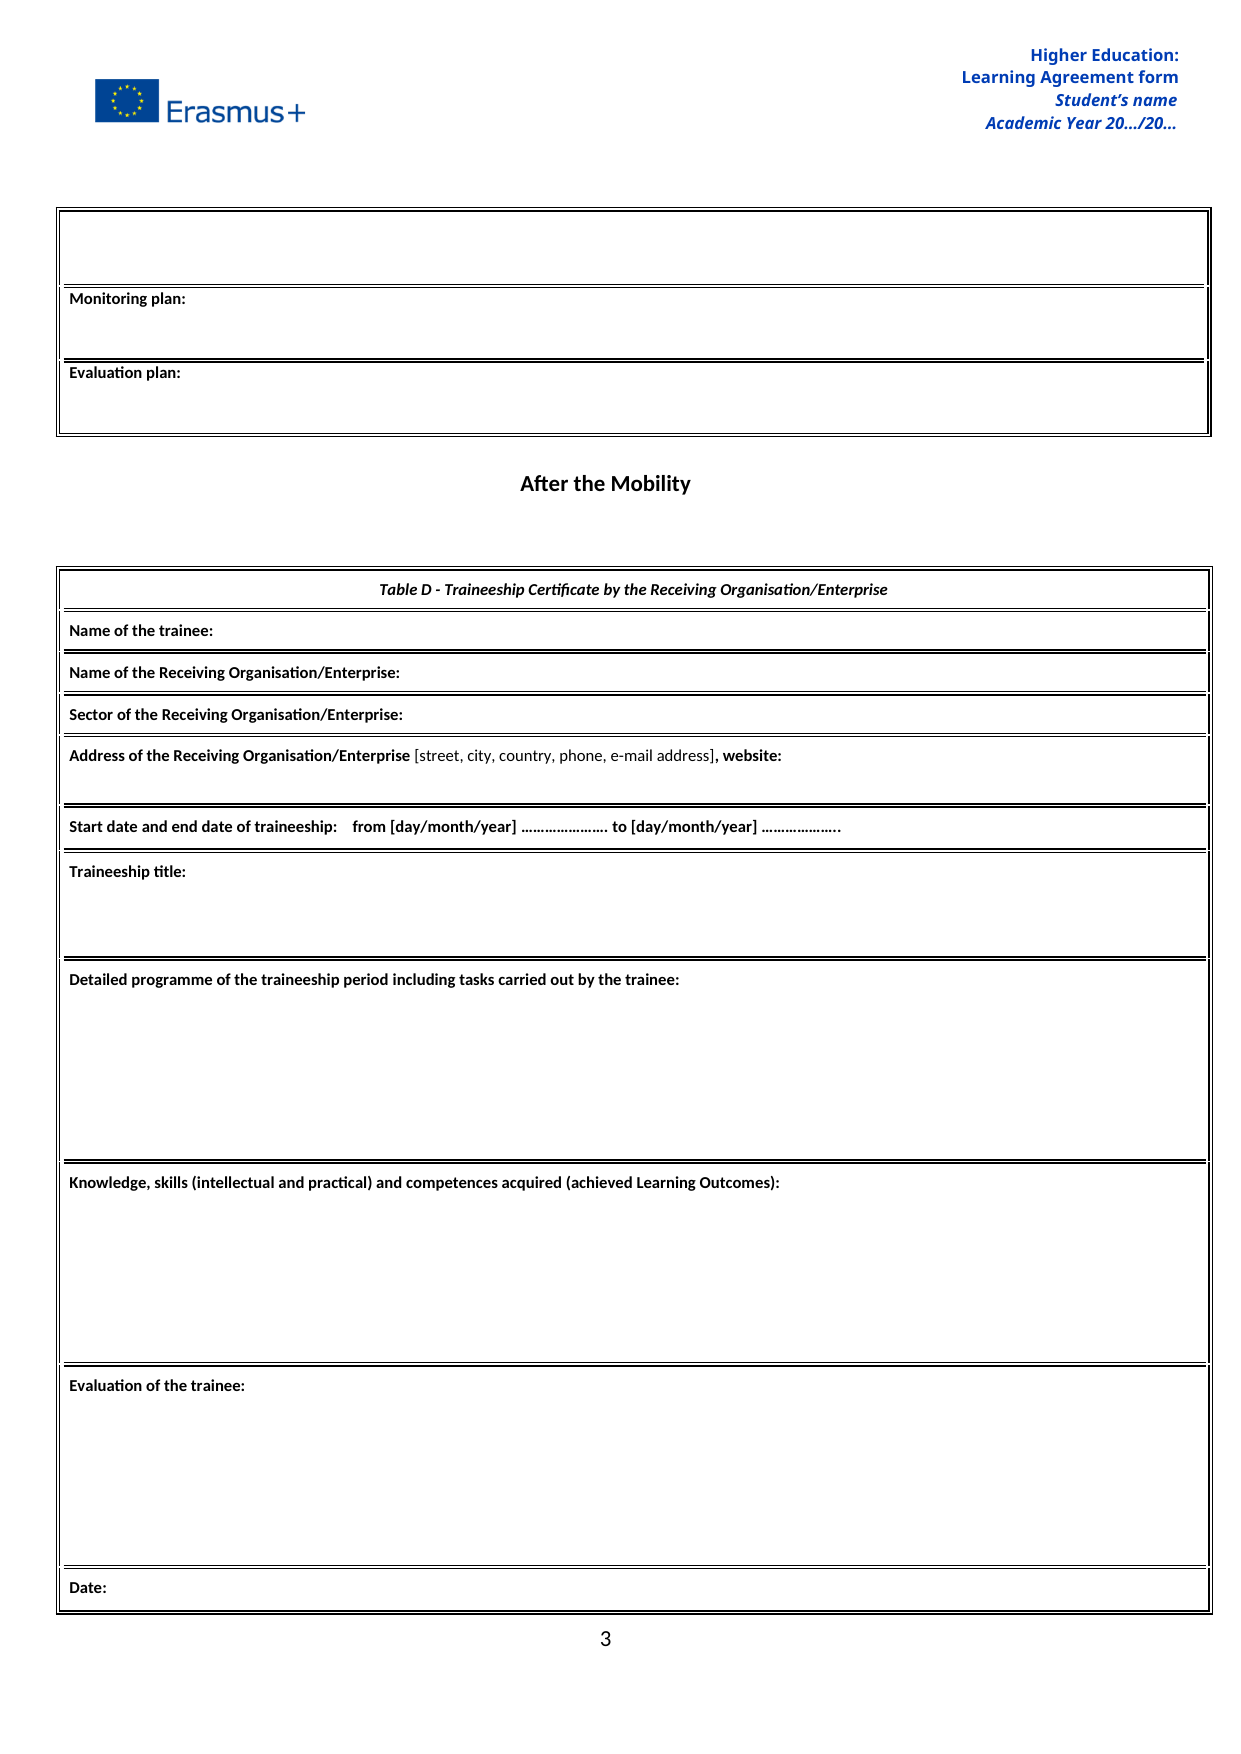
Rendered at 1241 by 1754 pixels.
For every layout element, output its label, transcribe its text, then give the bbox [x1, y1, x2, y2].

table_cell Traineeship title: [58, 848, 1211, 956]
table_cell Evaluation of the trainee: [58, 1362, 1211, 1564]
text After the Mobility [15, 469, 1196, 497]
table_cell Date: [58, 1565, 1211, 1610]
table_cell Address of the Receiving Organisation/Enterprise [street, city, country, phone, e-mail address], website: [58, 733, 1211, 803]
table_cell Sector of the Receiving Organisation/Enterprise: [58, 691, 1211, 732]
table_header Table D - Traineeship Certificate by the Receiving Organisation/Enterprise [60, 571, 1208, 607]
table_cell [60, 212, 1207, 283]
table_cell Name of the trainee: [58, 608, 1211, 649]
table_cell Start date and end date of traineeship: from [day/month/year] …………………. to [day/month/year] ……………….. [58, 803, 1211, 848]
table_cell Name of the Receiving Organisation/Enterprise: [58, 649, 1211, 691]
table_cell Monitoring plan: [58, 284, 1209, 358]
picture [95, 79, 306, 123]
table_cell Detailed programme of the traineeship period including tasks carried out by the trainee: [58, 956, 1211, 1159]
table_cell Evaluation plan: [58, 358, 1209, 432]
table_cell Knowledge, skills (intellectual and practical) and competences acquired (achieved Learning Outcomes): [58, 1159, 1211, 1362]
